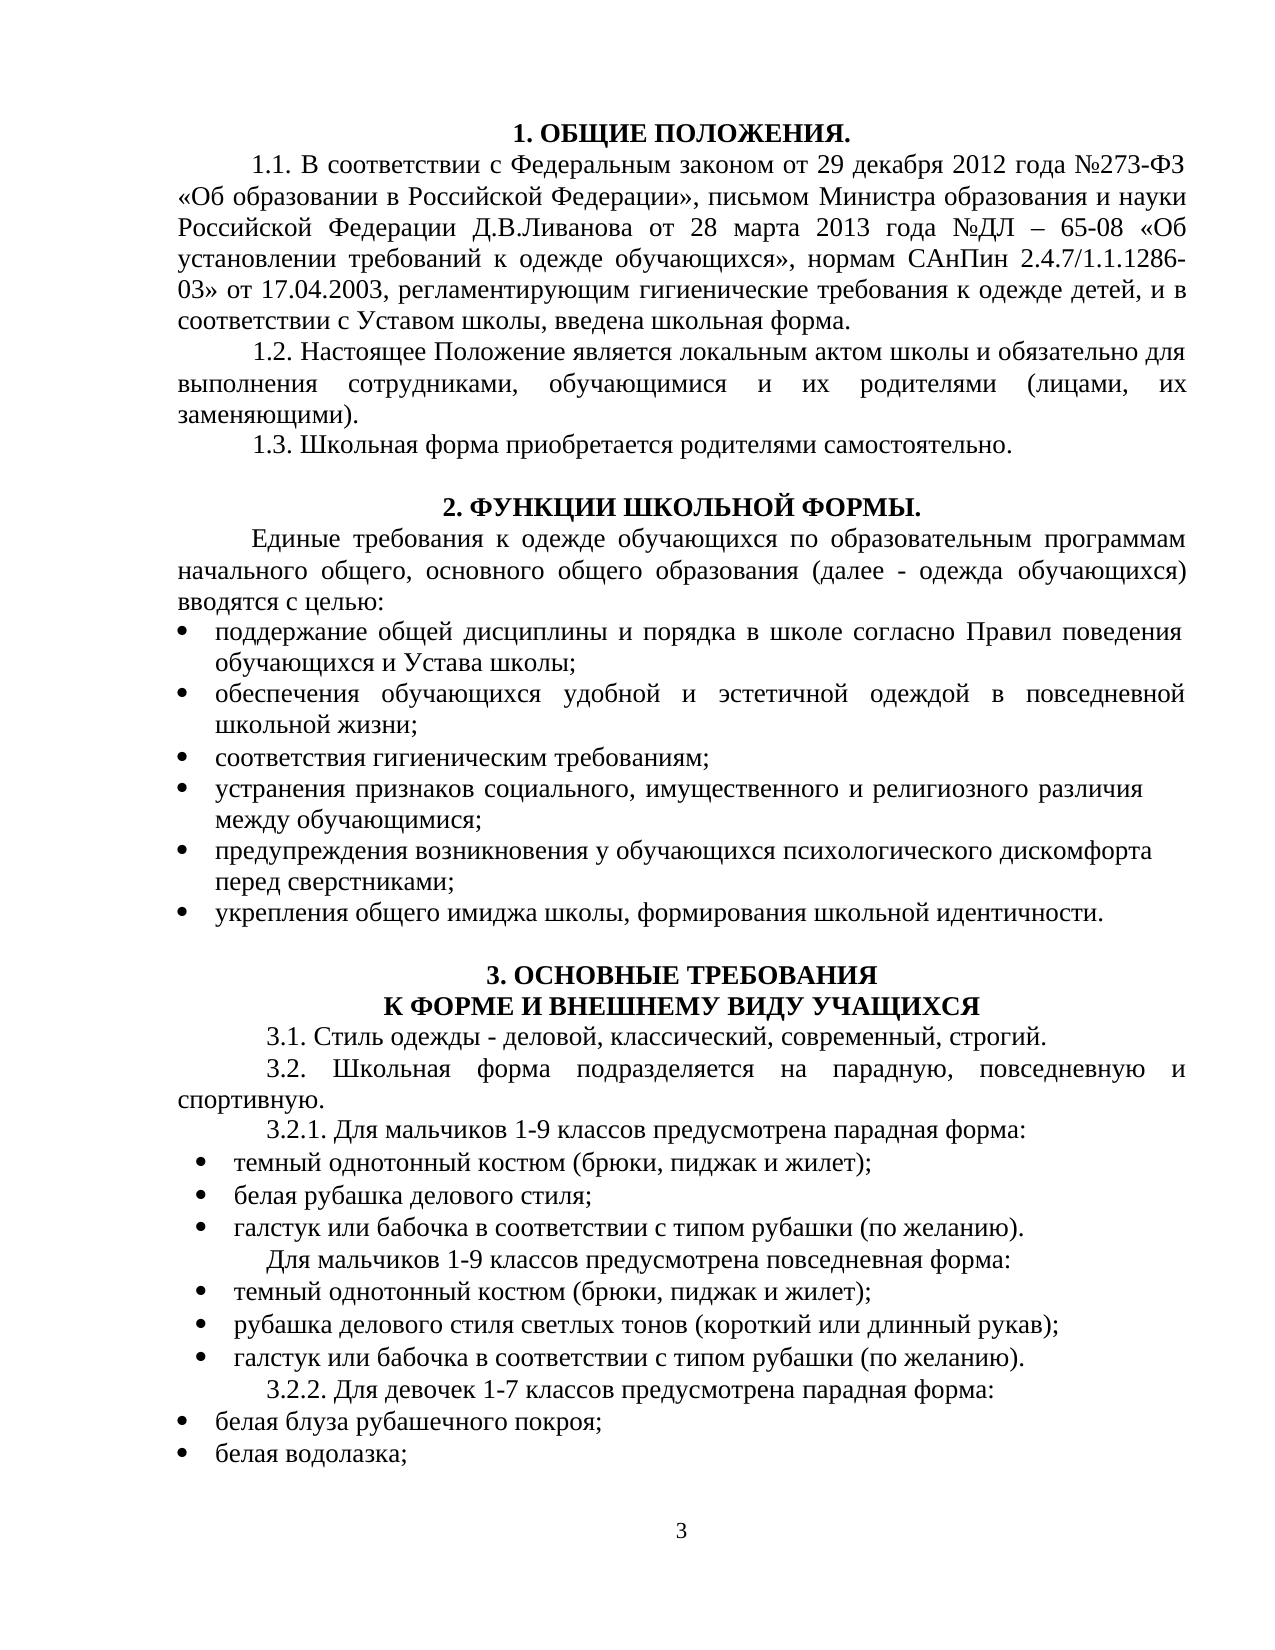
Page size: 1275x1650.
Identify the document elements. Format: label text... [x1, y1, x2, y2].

list Школьная форма подразделяется на парадную, повседневную и спортивную. [177, 1052, 1186, 1114]
list обеспечения обучающихся удобной и эстетичной одеждой в повседневной школьной жизни; [177, 678, 1186, 739]
list Для девочек 1-7 классов предусмотрена парадная форма: [266, 1373, 1198, 1404]
text К ФОРМЕ И ВНЕШНЕМУ ВИДУ УЧАЩИХСЯ [383, 990, 1198, 1021]
list белая водолазка; [177, 1438, 1198, 1469]
list Стиль одежды - деловой, классический, современный, строгий. [266, 1021, 1198, 1052]
subtitle ОСНОВНЫЕ ТРЕБОВАНИЯ [486, 959, 1198, 990]
text Единые требования к одежде обучающихся по образовательным программам начального общего, основного общего образования (далее - одежда обучающихся) вводятся с целью: [177, 523, 1187, 616]
list Для мальчиков 1-9 классов предусмотрена парадная форма: [266, 1114, 1198, 1145]
list темный однотонный костюм (брюки, пиджак и жилет); [196, 1145, 1198, 1178]
list предупреждения возникновения у обучающихся психологического дискомфорта перед сверстниками; [177, 834, 1186, 896]
list белая рубашка делового стиля; [196, 1178, 1198, 1211]
list Настоящее Положение является локальным актом школы и обязательно для выполнения сотрудниками, обучающимися и их родителями (лицами, их заменяющими). [177, 336, 1187, 429]
subtitle ОБЩИЕ ПОЛОЖЕНИЯ. [512, 118, 1198, 149]
list В соответствии с Федеральным законом от 29 декабря 2012 года №273-ФЗ [251, 149, 1198, 179]
list укрепления общего имиджа школы, формирования школьной идентичности. [177, 896, 1198, 927]
subtitle ФУНКЦИИ ШКОЛЬНОЙ ФОРМЫ. [442, 492, 1198, 523]
list устранения признаков социального, имущественного и религиозного различия между обучающимися; [177, 773, 1186, 834]
list Школьная форма приобретается родителями самостоятельно. [252, 429, 1198, 460]
list галстук или бабочка в соответствии с типом рубашки (по желанию). Для мальчиков 1-9 классов предусмотрена повседневная форма: [196, 1212, 1026, 1274]
list галстук или бабочка в соответствии с типом рубашки (по желанию). [196, 1340, 1198, 1373]
text «Об образовании в Российской Федерации», письмом Министра образования и науки Российской Федерации Д.В.Ливанова от 28 марта 2013 года №ДЛ – 65-08 «Об установлении требований к одежде обучающихся», нормам САнПин 2.4.7/1.1.1286- 03» от 17.04.2003, регламентирующим гигиенические требования к одежде детей, и в соответствии с Уставом школы, введена школьная форма. [177, 180, 1187, 336]
list поддержание общей дисциплины и порядка в школе согласно Правил поведения обучающихся и Устава школы; [177, 616, 1186, 677]
list соответствия гигиеническим требованиям; [177, 739, 1198, 773]
list темный однотонный костюм (брюки, пиджак и жилет); [196, 1274, 1198, 1307]
list белая блуза рубашечного покроя; [177, 1404, 1198, 1437]
list рубашка делового стиля светлых тонов (короткий или длинный рукав); [196, 1307, 1198, 1340]
